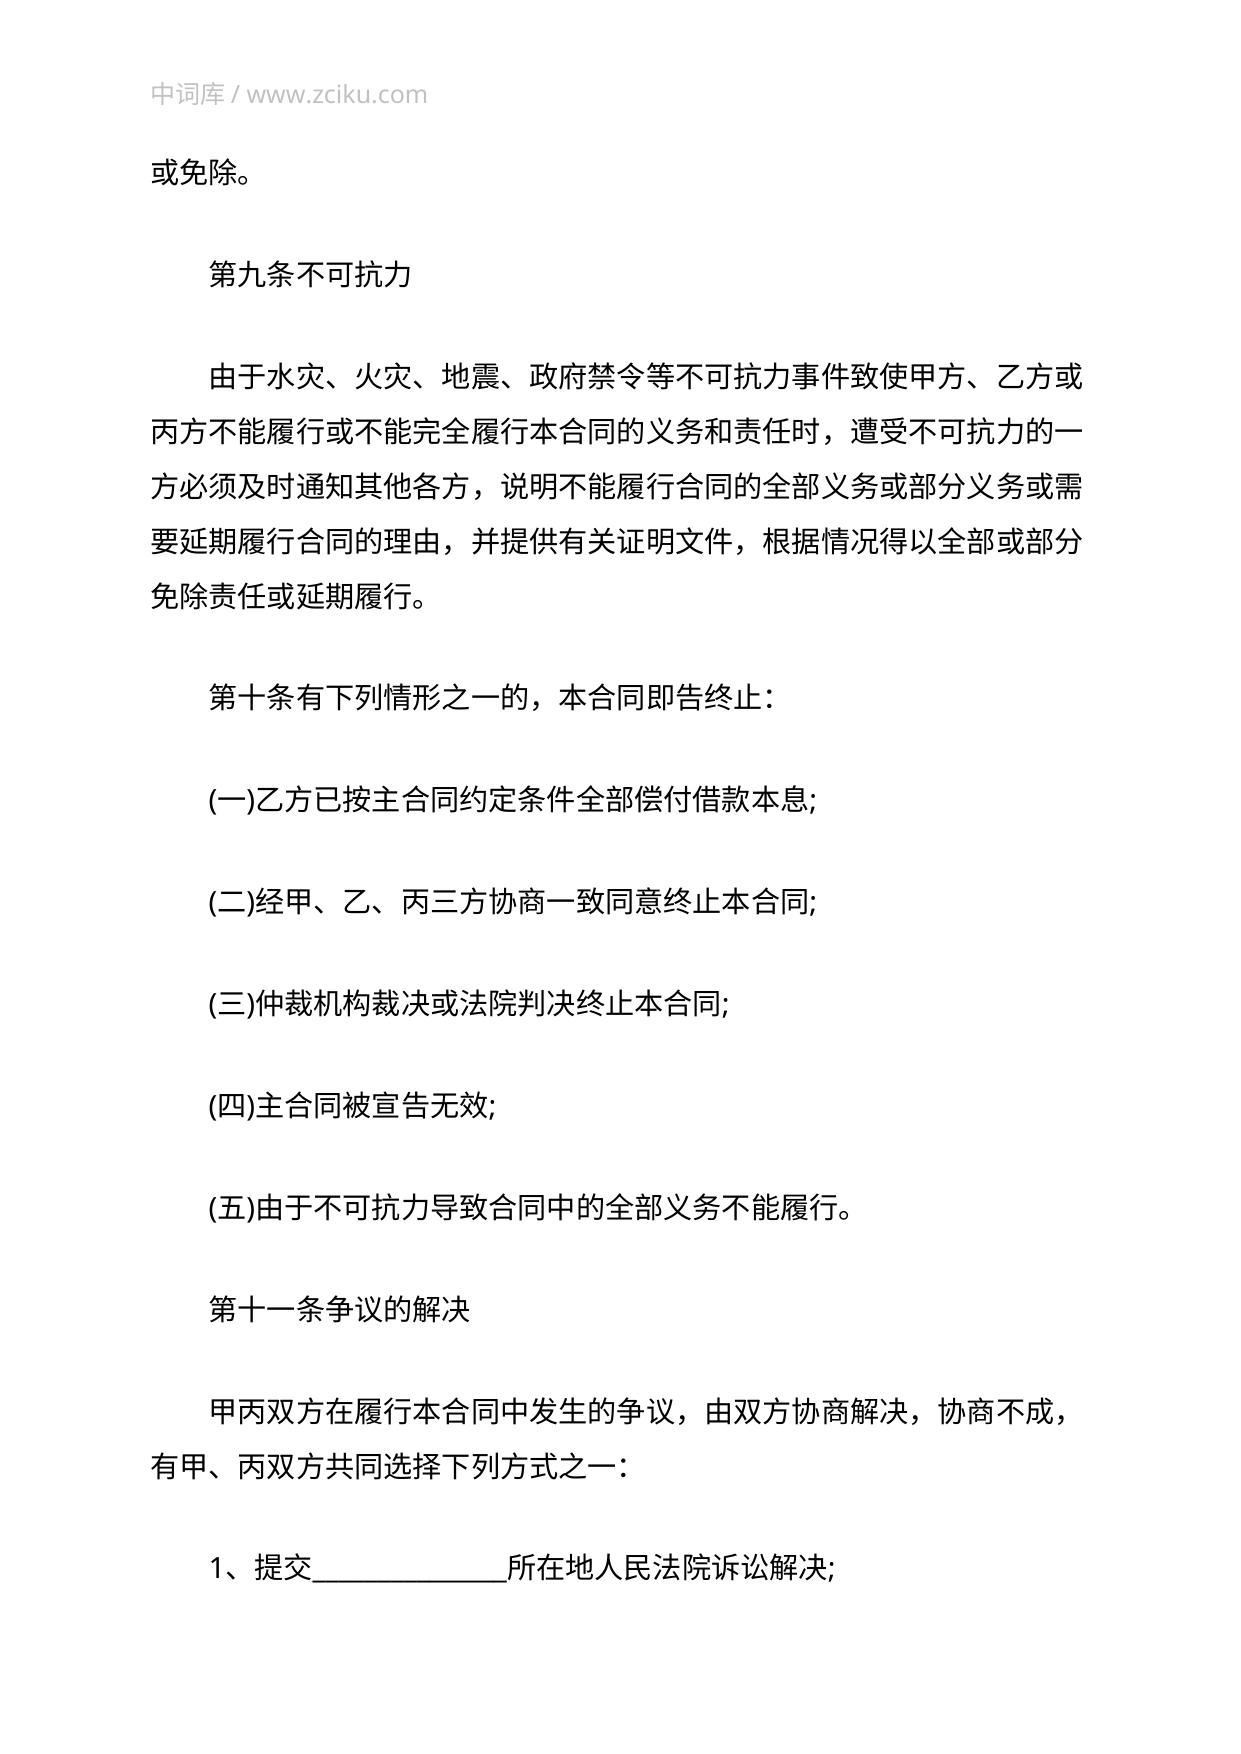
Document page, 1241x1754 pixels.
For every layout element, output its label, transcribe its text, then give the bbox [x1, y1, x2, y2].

text (一)乙方已按主合同约定条件全部偿付借款本息; [150, 777, 1090, 819]
text (四)主合同被宣告无效; [150, 1083, 1090, 1125]
text 1、提交_______________所在地人民法院诉讼解决; [150, 1545, 1090, 1587]
text 第十条有下列情形之一的，本合同即告终止： [150, 675, 1090, 717]
text 甲丙双方在履行本合同中发生的争议，由双方协商解决，协商不成，有甲、丙双方共同选择下列方式之一： [150, 1388, 1090, 1486]
text 第十一条争议的解决 [150, 1287, 1090, 1329]
text (二)经甲、乙、丙三方协商一致同意终止本合同; [150, 879, 1090, 921]
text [150, 150, 1090, 192]
text 由于水灾、火灾、地震、政府禁令等不可抗力事件致使甲方、乙方或丙方不能履行或不能完全履行本合同的义务和责任时，遭受不可抗力的一方必须及时通知其他各方，说明不能履行合同的全部义务或部分义务或需要延期履行合同的理由，并提供有关证明文件，根据情况得以全部或部分免除责任或延期履行。 [150, 353, 1090, 615]
text (五)由于不可抗力导致合同中的全部义务不能履行。 [150, 1184, 1090, 1227]
text (三)仲裁机构裁决或法院判决终止本合同; [150, 981, 1090, 1023]
text 第九条不可抗力 [150, 252, 1090, 294]
